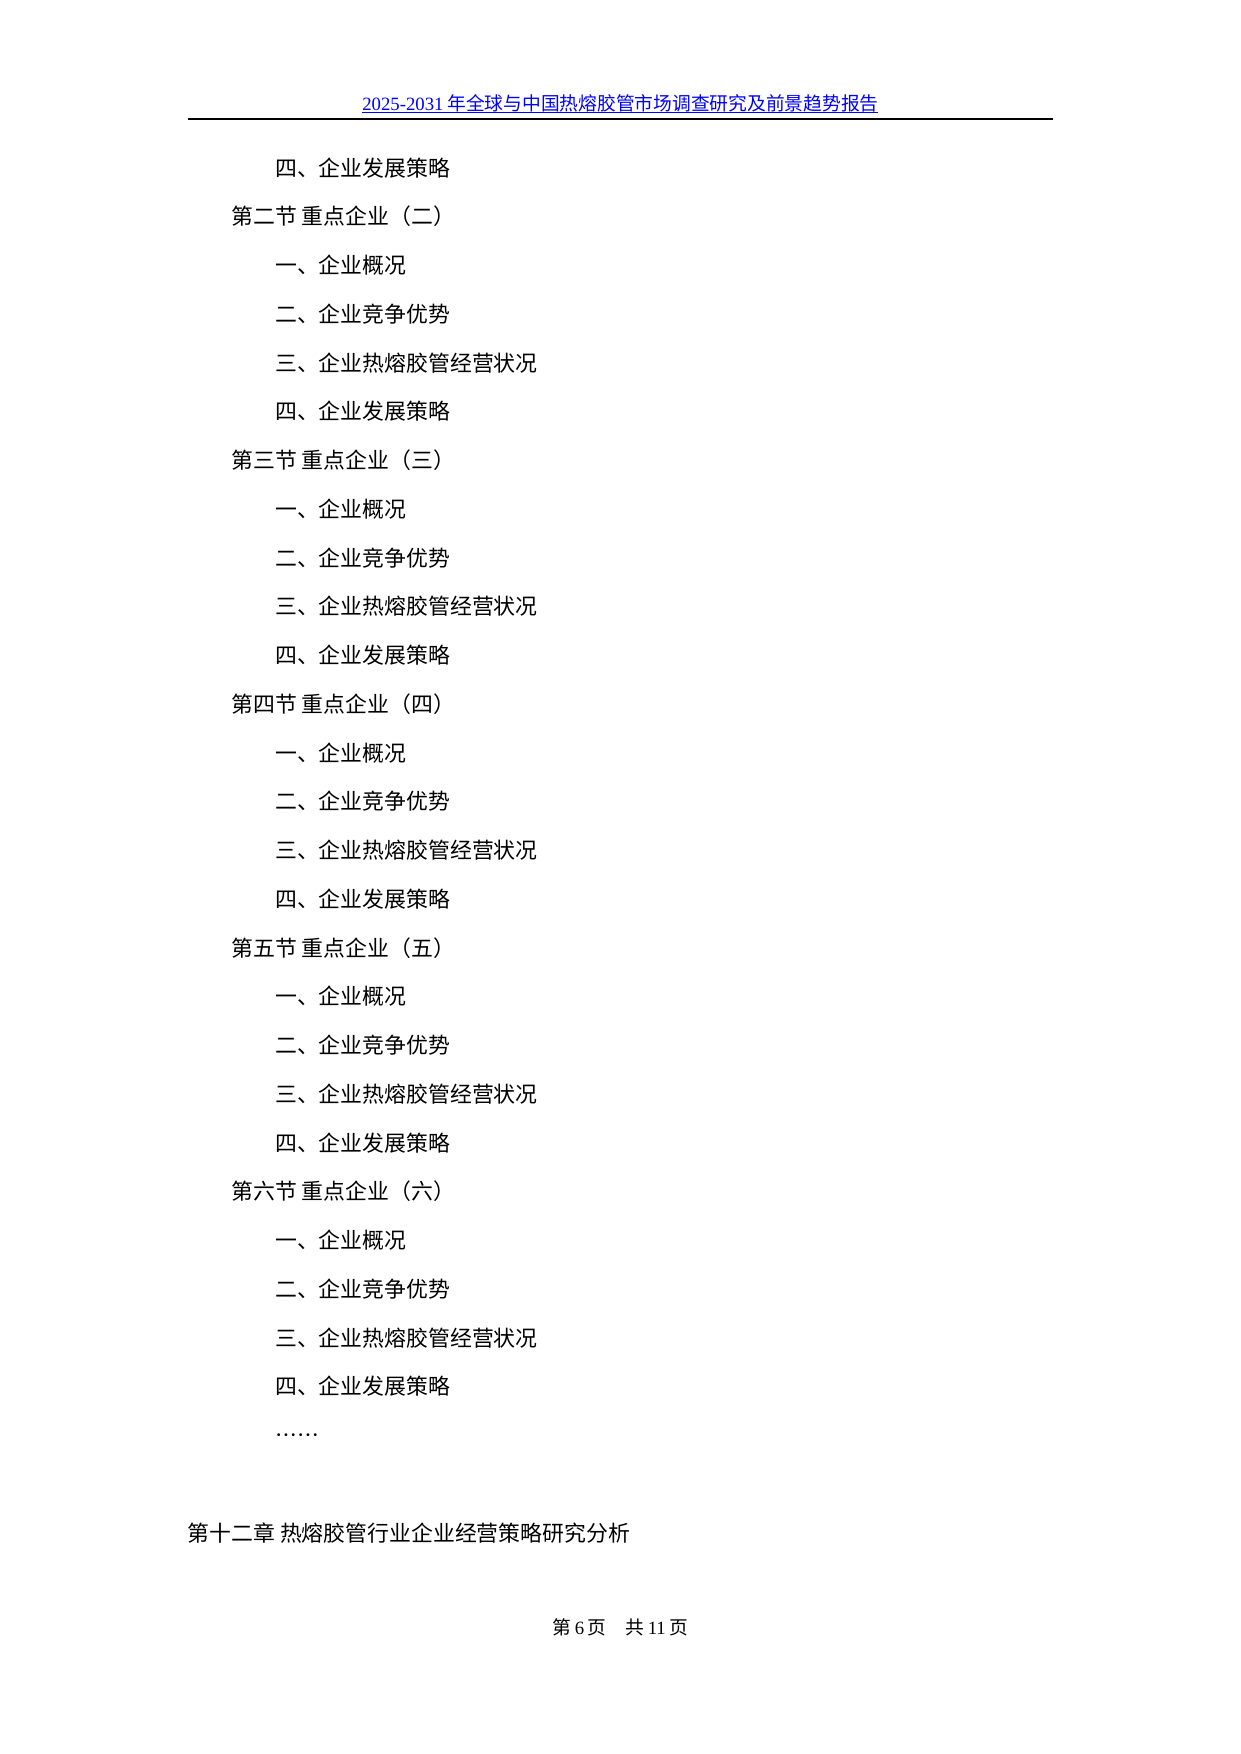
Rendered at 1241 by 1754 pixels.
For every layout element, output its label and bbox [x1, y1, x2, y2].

text [187, 150, 1053, 1548]
